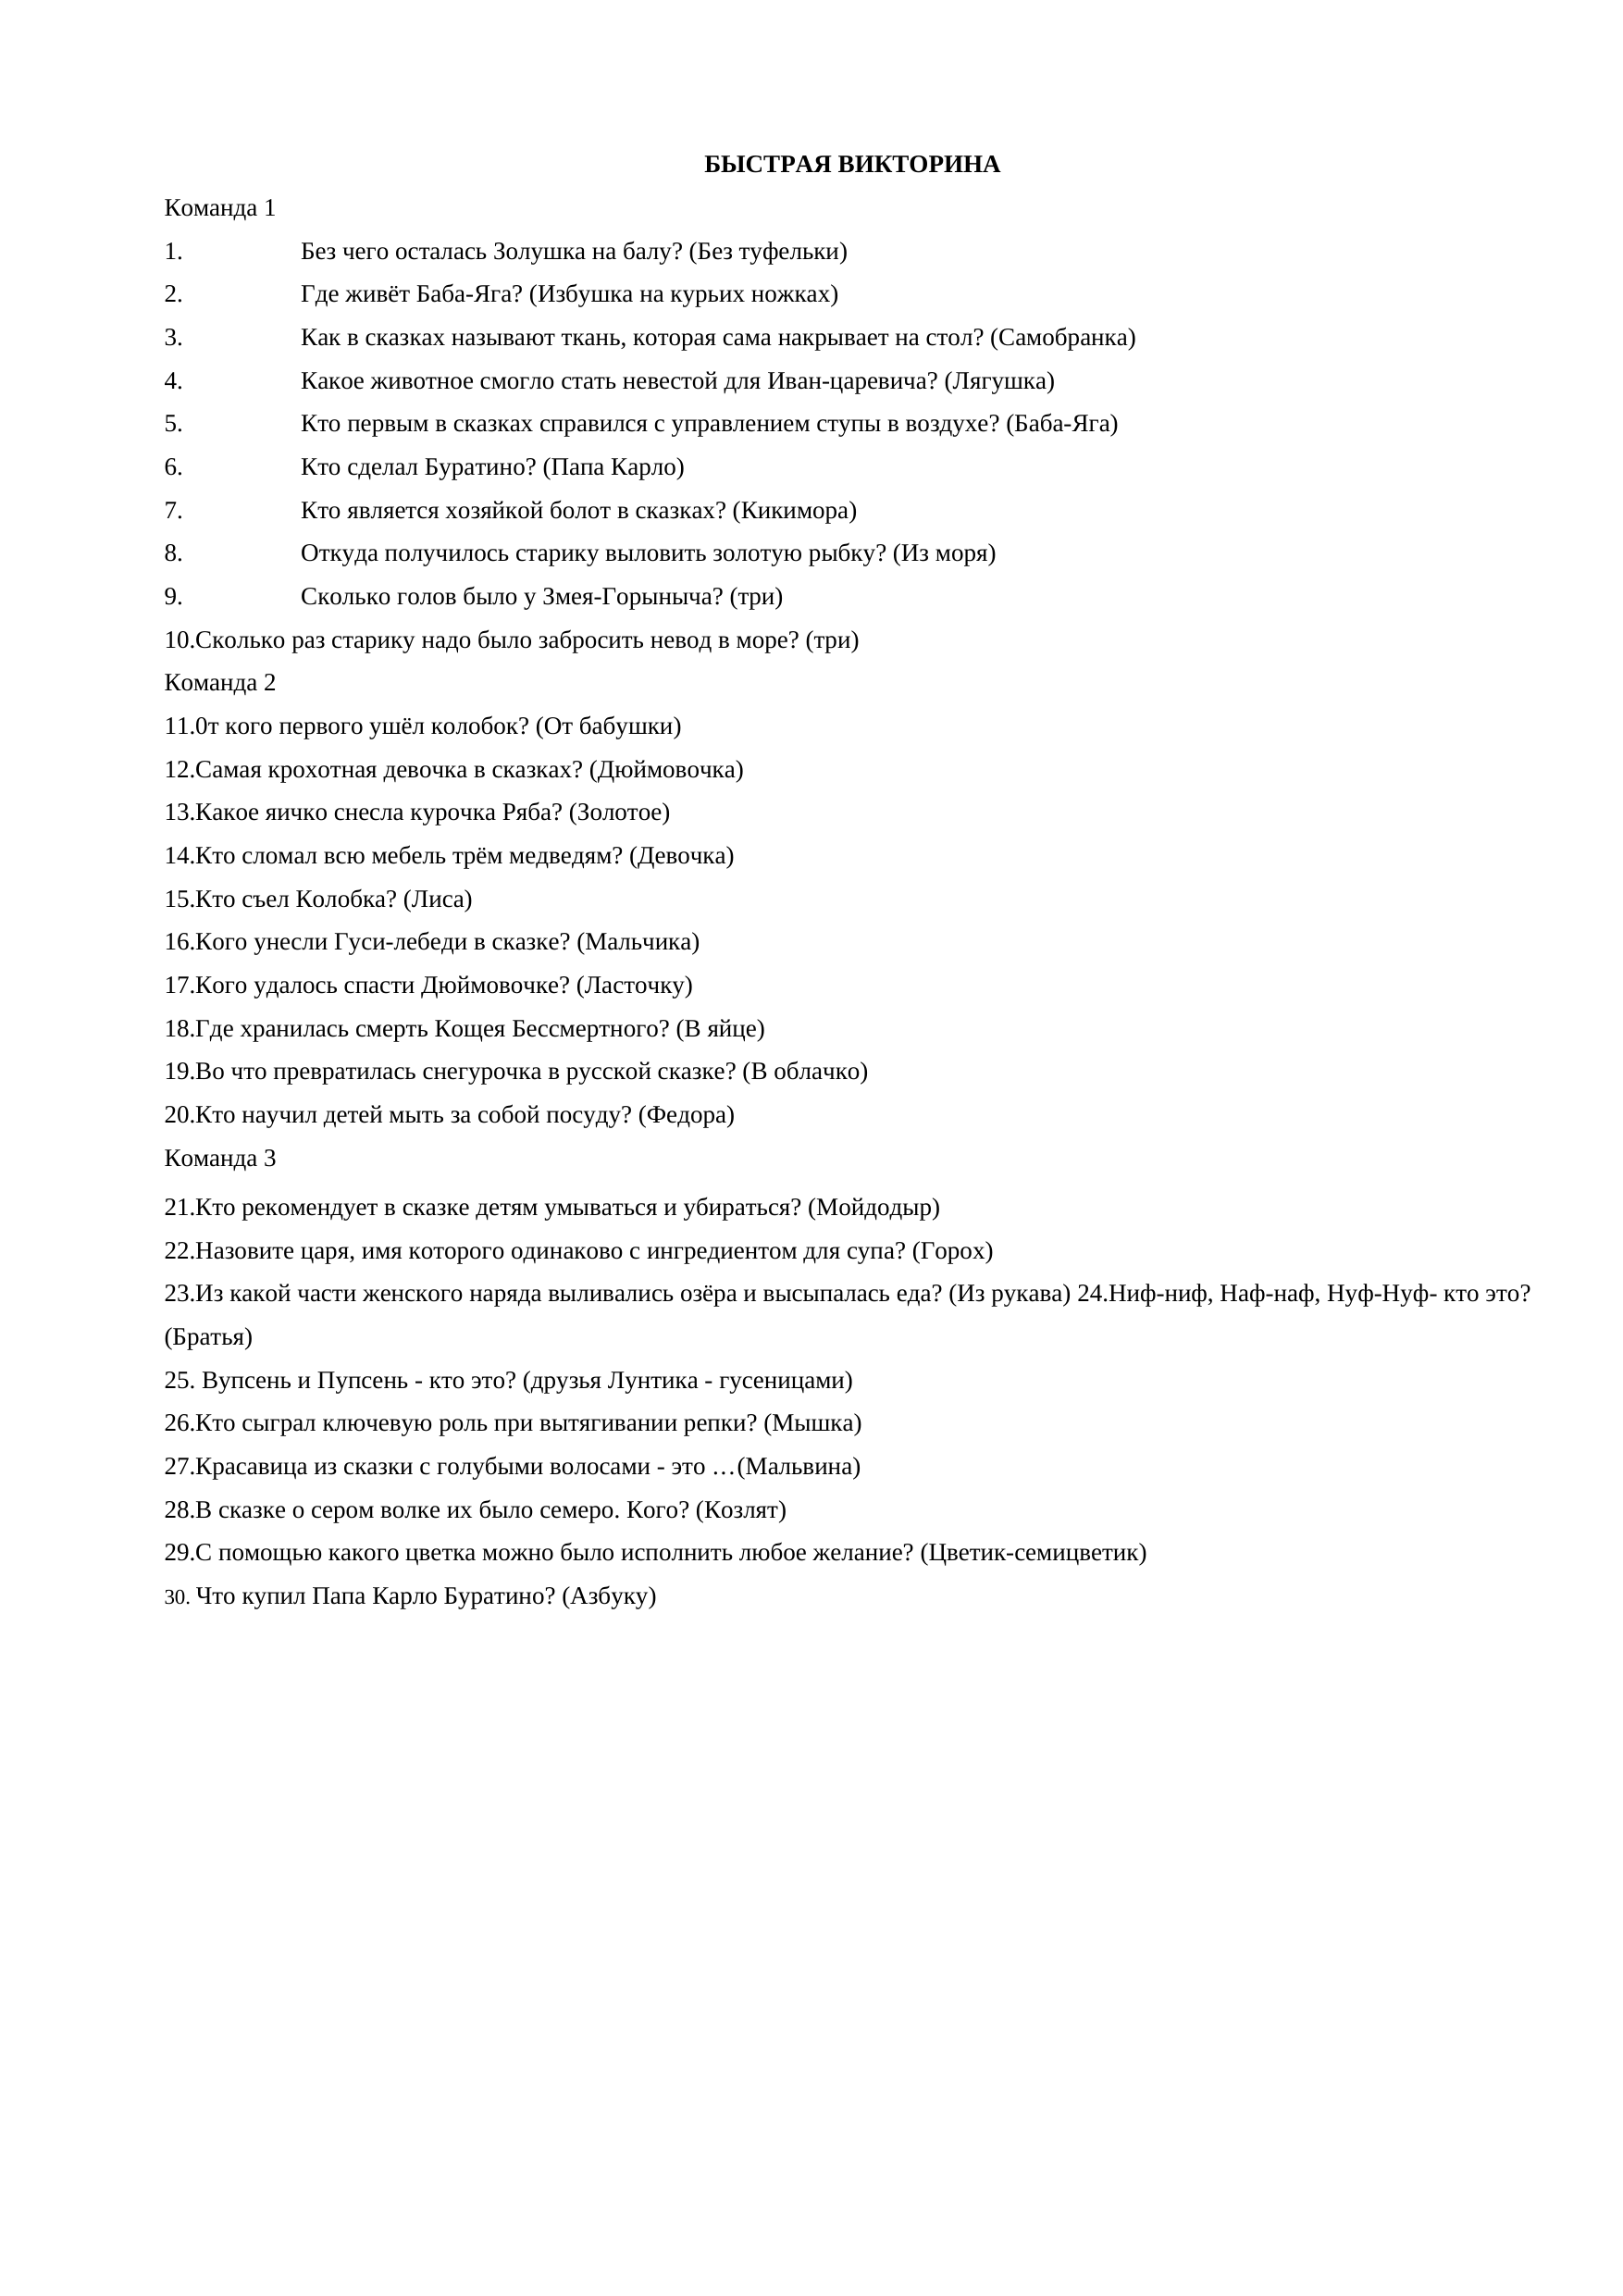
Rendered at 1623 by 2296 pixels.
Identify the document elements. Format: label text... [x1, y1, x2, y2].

text 28.В сказке о сером волке их было семеро. Кого? (Козлят) [164, 1495, 1541, 1523]
text 23.Из какой части женского наряда выливались озёра и высыпалась еда? (Из рукава) 24.Ниф-ниф, Наф-наф, Нуф-Нуф- кто это? (Братья) [164, 1278, 1541, 1350]
list Какое животное смогло стать невестой для Иван-царевича? (Лягушка) [164, 365, 1541, 394]
text 27.Красавица из сказки с голубыми волосами - это ...(Мальвина) [164, 1451, 1541, 1480]
text 11.0т кого первого ушёл колобок? (От бабушки) [164, 711, 1541, 739]
text 25. Вупсень и Пупсень - кто это? (друзья Лунтика - гусеницами) [164, 1365, 1541, 1394]
text 13.Какое яичко снесла курочка Ряба? (Золотое) [164, 797, 1541, 825]
text 18.Где хранилась смерть Кощея Бессмертного? (В яйце) [164, 1012, 1541, 1042]
list Сколько голов было у Змея-Горыныча? (три) [164, 581, 1541, 610]
text 12.Самая крохотная девочка в сказках? (Дюймовочка) [164, 753, 1541, 783]
text Команда 2 [164, 667, 1541, 696]
list Без чего осталась Золушка на балу? (Без туфельки) [164, 235, 1541, 265]
text Команда 3 [164, 1142, 1541, 1172]
text 16.Кого унесли Гуси-лебеди в сказке? (Мальчика) [164, 926, 1541, 955]
text 20.Кто научил детей мыть за собой посуду? (Федора) [164, 1099, 1541, 1128]
list Как в сказках называют ткань, которая сама накрывает на стол? (Самобранка) [164, 322, 1541, 351]
text 21.Кто рекомендует в сказке детям умываться и убираться? (Мойдодыр) [164, 1192, 1541, 1221]
list Кто является хозяйкой болот в сказках? (Кикимора) [164, 494, 1541, 524]
list Откуда получилось старику выловить золотую рыбку? (Из моря) [164, 538, 1541, 566]
text Команда 1 [164, 192, 1541, 221]
text 14.Кто сломал всю мебель трём медведям? (Девочка) [164, 840, 1541, 869]
list Где живёт Баба-Яга? (Избушка на курьих ножках) [164, 279, 1541, 307]
text 17.Кого удалось спасти Дюймовочке? (Ласточку) [164, 970, 1541, 999]
text 26.Кто сыграл ключевую роль при вытягивании репки? (Мышка) [164, 1408, 1541, 1436]
list Кто первым в сказках справился с управлением ступы в воздухе? (Баба-Яга) [164, 408, 1541, 437]
text 30. Что купил Папа Карло Буратино? (Азбуку) [164, 1581, 1541, 1609]
list Кто сделал Буратино? (Папа Карло) [164, 452, 1541, 480]
text 22.Назовите царя, имя которого одинаково с ингредиентом для супа? (Горох) [164, 1235, 1541, 1264]
text 29.С помощью какого цветка можно было исполнить любое желание? (Цветик-семицветик) [164, 1537, 1541, 1566]
text 15.Кто съел Колобка? (Лиса) [164, 883, 1541, 912]
text БЫСТРАЯ ВИКТОРИНА [164, 149, 1541, 178]
text 19.Во что превратилась снегурочка в русской сказке? (В облачко) [164, 1056, 1541, 1085]
text 10.Сколько раз старику надо было забросить невод в море? (три) [164, 624, 1541, 653]
